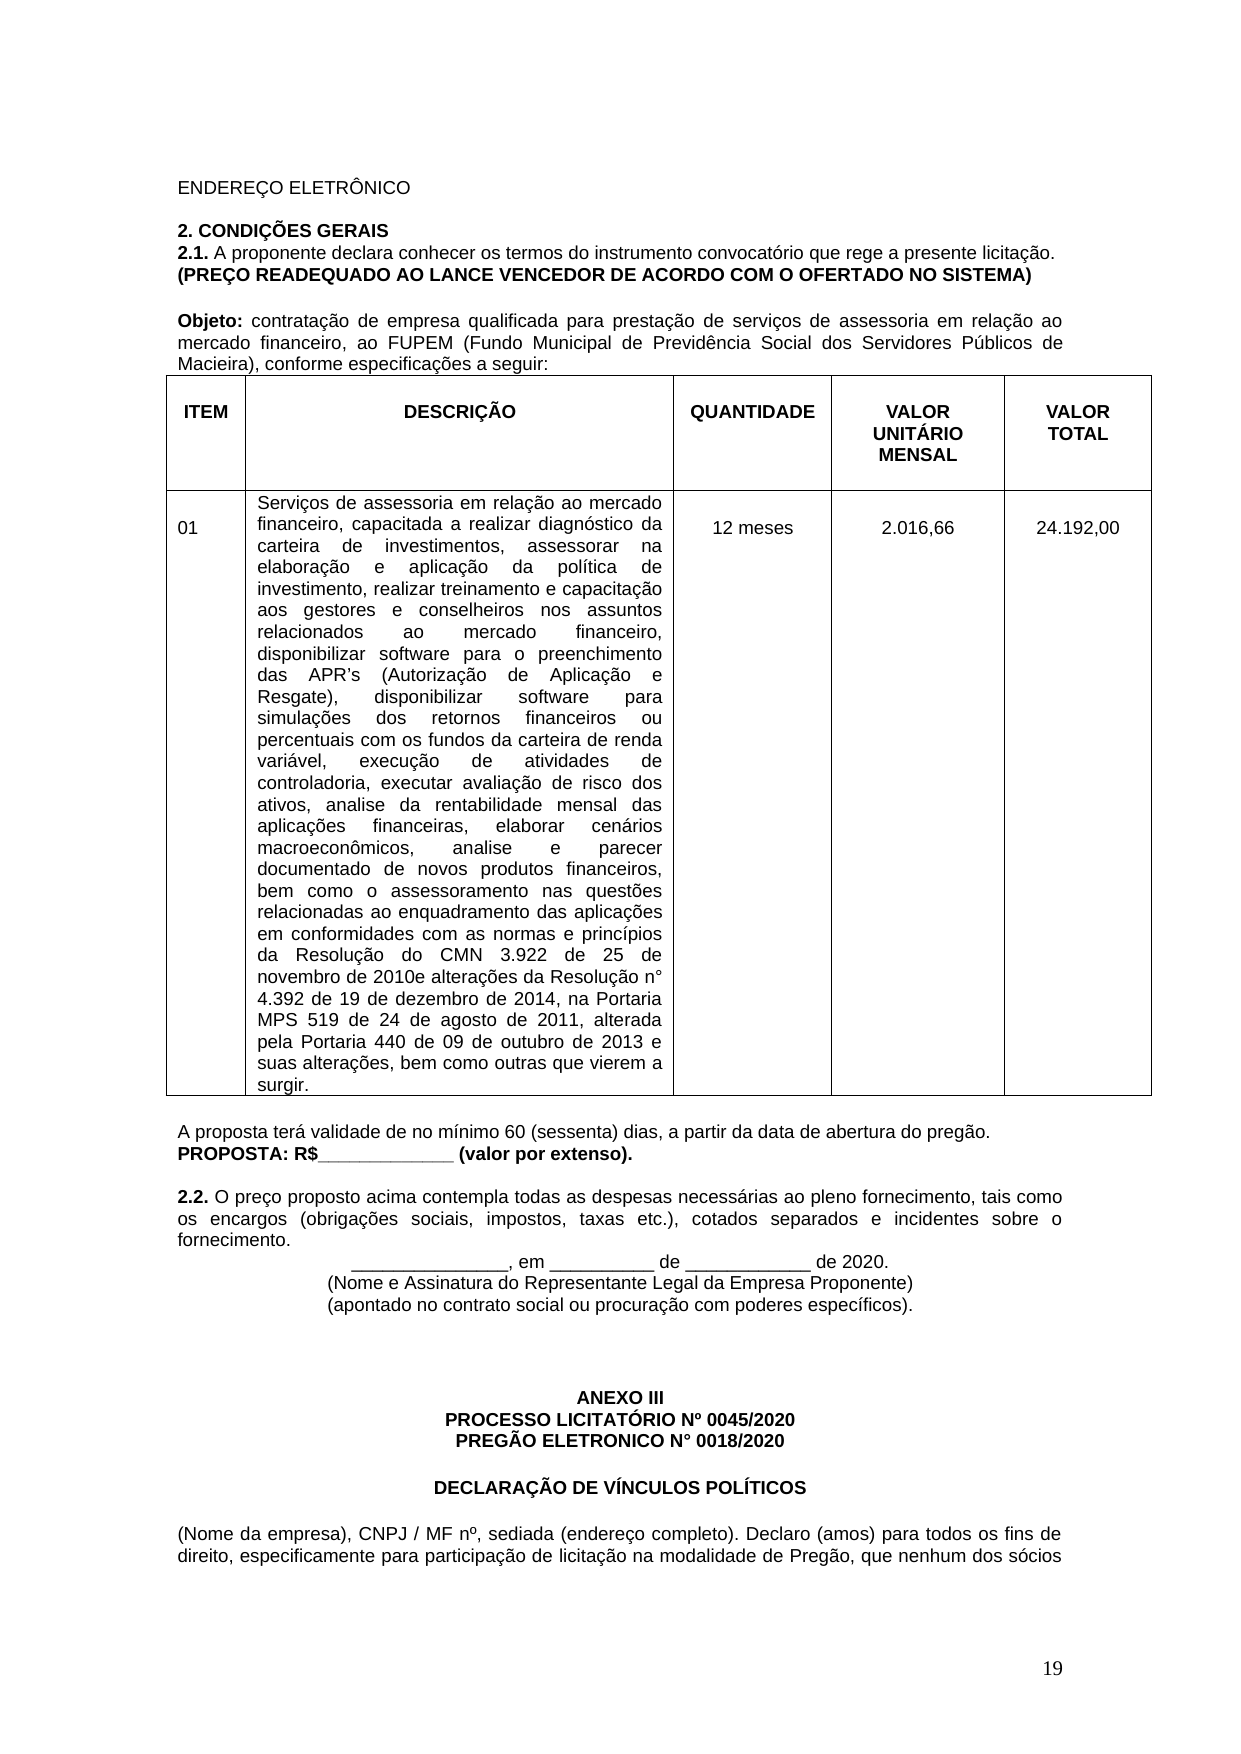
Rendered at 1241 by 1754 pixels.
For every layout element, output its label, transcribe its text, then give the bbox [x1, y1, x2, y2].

text 2.1. A proponente declara conhecer os termos do instrumento convocatório que rege a presente licitação. [177, 242, 1063, 263]
text ANEXO III [177, 1387, 1063, 1408]
text _______________, em __________ de ____________ de 2020. [177, 1251, 1063, 1272]
text A proposta terá validade de no mínimo 60 (sessenta) dias, a partir da data de abertura do pregão. [177, 1121, 1063, 1143]
table_header ITEM [167, 376, 245, 490]
table_cell 24.192,00 [1005, 491, 1151, 1095]
table_cell 2.016,66 [832, 491, 1004, 1095]
text 2.2. O preço proposto acima contempla todas as despesas necessárias ao pleno fornecimento, tais como os encargos (obrigações sociais, impostos, taxas etc.), cotados separados e incidentes sobre o fornecimento. [177, 1186, 1063, 1251]
table_header QUANTIDADE [674, 376, 831, 490]
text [177, 1523, 1063, 1566]
table_header VALOR TOTAL [1005, 376, 1151, 490]
text 2. CONDIÇÕES GERAIS [177, 220, 1063, 242]
text (apontado no contrato social ou procuração com poderes específicos). [177, 1294, 1063, 1315]
table_header DESCRIÇÃO [246, 376, 673, 490]
text PROPOSTA: R$_____________ (valor por extenso). [177, 1143, 1063, 1164]
subtitle PROCESSO LICITATÓRIO Nº 0045/2020 [177, 1408, 1063, 1430]
text (Nome e Assinatura do Representante Legal da Empresa Proponente) [177, 1272, 1063, 1294]
table_cell 01 [167, 491, 245, 1095]
table_cell 12 meses [674, 491, 831, 1095]
text Objeto: contratação de empresa qualificada para prestação de serviços de assessoria em relação ao mercado financeiro, ao FUPEM (Fundo Municipal de Previdência Social dos Servidores Públicos de Macieira), conforme especificações a seguir: [177, 310, 1064, 375]
text (PREÇO READEQUADO AO LANCE VENCEDOR DE ACORDO COM O OFERTADO NO SISTEMA) [177, 263, 1063, 285]
table_cell Serviços de assessoria em relação ao mercado financeiro, capacitada a realizar diagnóstico da carteira de investimentos, assessorar na elaboração e aplicação da política de investimento, realizar treinamento e capacitação aos gestores e conselheiros nos assuntos relacionados ao mercado financeiro, disponibilizar software para o preenchimento das APR’s (Autorização de Aplicação e Resgate), disponibilizar software para simulações dos retornos financeiros ou percentuais com os fundos da carteira de renda variável, execução de atividades de controladoria, executar avaliação de risco dos ativos, analise da rentabilidade mensal das aplicações financeiras, elaborar cenários macroeconômicos, analise e parecer documentado de novos produtos financeiros, bem como o assessoramento nas questões relacionadas ao enquadramento das aplicações em conformidades com as normas e princípios da Resolução do CMN 3.922 de 25 de novembro de 2010e alterações da Resolução n° 4.392 de 19 de dezembro de 2014, na Portaria MPS 519 de 24 de agosto de 2011, alterada pela Portaria 440 de 09 de outubro de 2013 e suas alterações, bem como outras que vierem a surgir. [246, 491, 673, 1095]
text ENDEREÇO ELETRÔNICO [177, 177, 1063, 199]
text DECLARAÇÃO DE VÍNCULOS POLÍTICOS [177, 1477, 1063, 1498]
table_header VALOR UNITÁRIO MENSAL [832, 376, 1004, 490]
subtitle PREGÃO ELETRONICO N° 0018/2020 [177, 1430, 1063, 1452]
